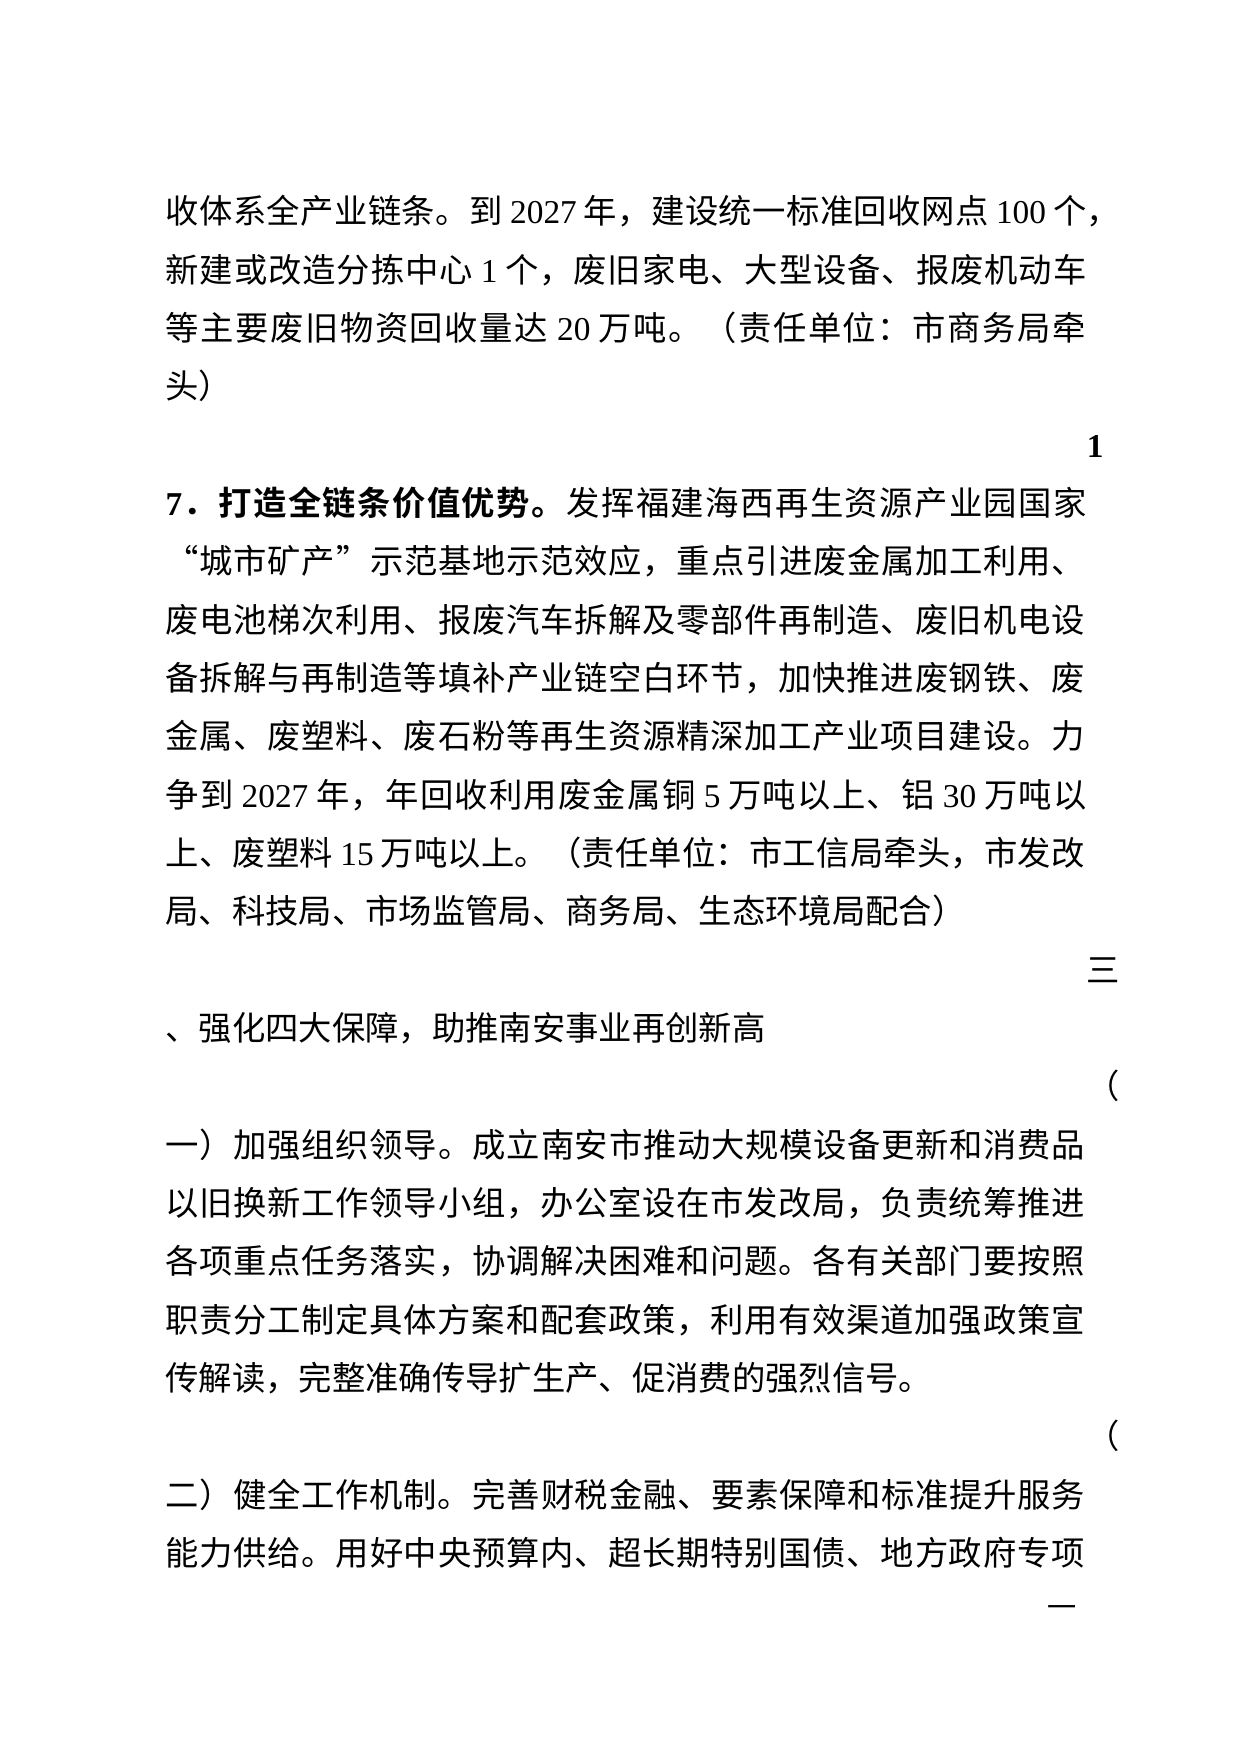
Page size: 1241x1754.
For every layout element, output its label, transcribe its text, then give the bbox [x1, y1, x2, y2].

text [165, 1402, 1087, 1577]
text （一）加强组织领导。成立南安市推动大规模设备更新和消费品以旧换新工作领导小组，办公室设在市发改局，负责统筹推进各项重点任务落实，协调解决困难和问题。各有关部门要按照职责分工制定具体方案和配套政策，利用有效渠道加强政策宣传解读，完整准确传导扩生产、促消费的强烈信号。 [165, 1052, 1087, 1402]
text 17．打造全链条价值优势。发挥福建海西再生资源产业园国家“城市矿产”示范基地示范效应，重点引进废金属加工利用、废电池梯次利用、报废汽车拆解及零部件再制造、废旧机电设备拆解与再制造等填补产业链空白环节，加快推进废钢铁、废金属、废塑料、废石粉等再生资源精深加工产业项目建设。力争到2027年，年回收利用废金属铜5万吨以上、铝30万吨以上、废塑料15万吨以上。（责任单位：市工信局牵头，市发改局、科技局、市场监管局、商务局、生态环境局配合） [165, 411, 1087, 936]
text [165, 177, 1087, 411]
text 三、强化四大保障，助推南安事业再创新高 [165, 936, 1087, 1052]
